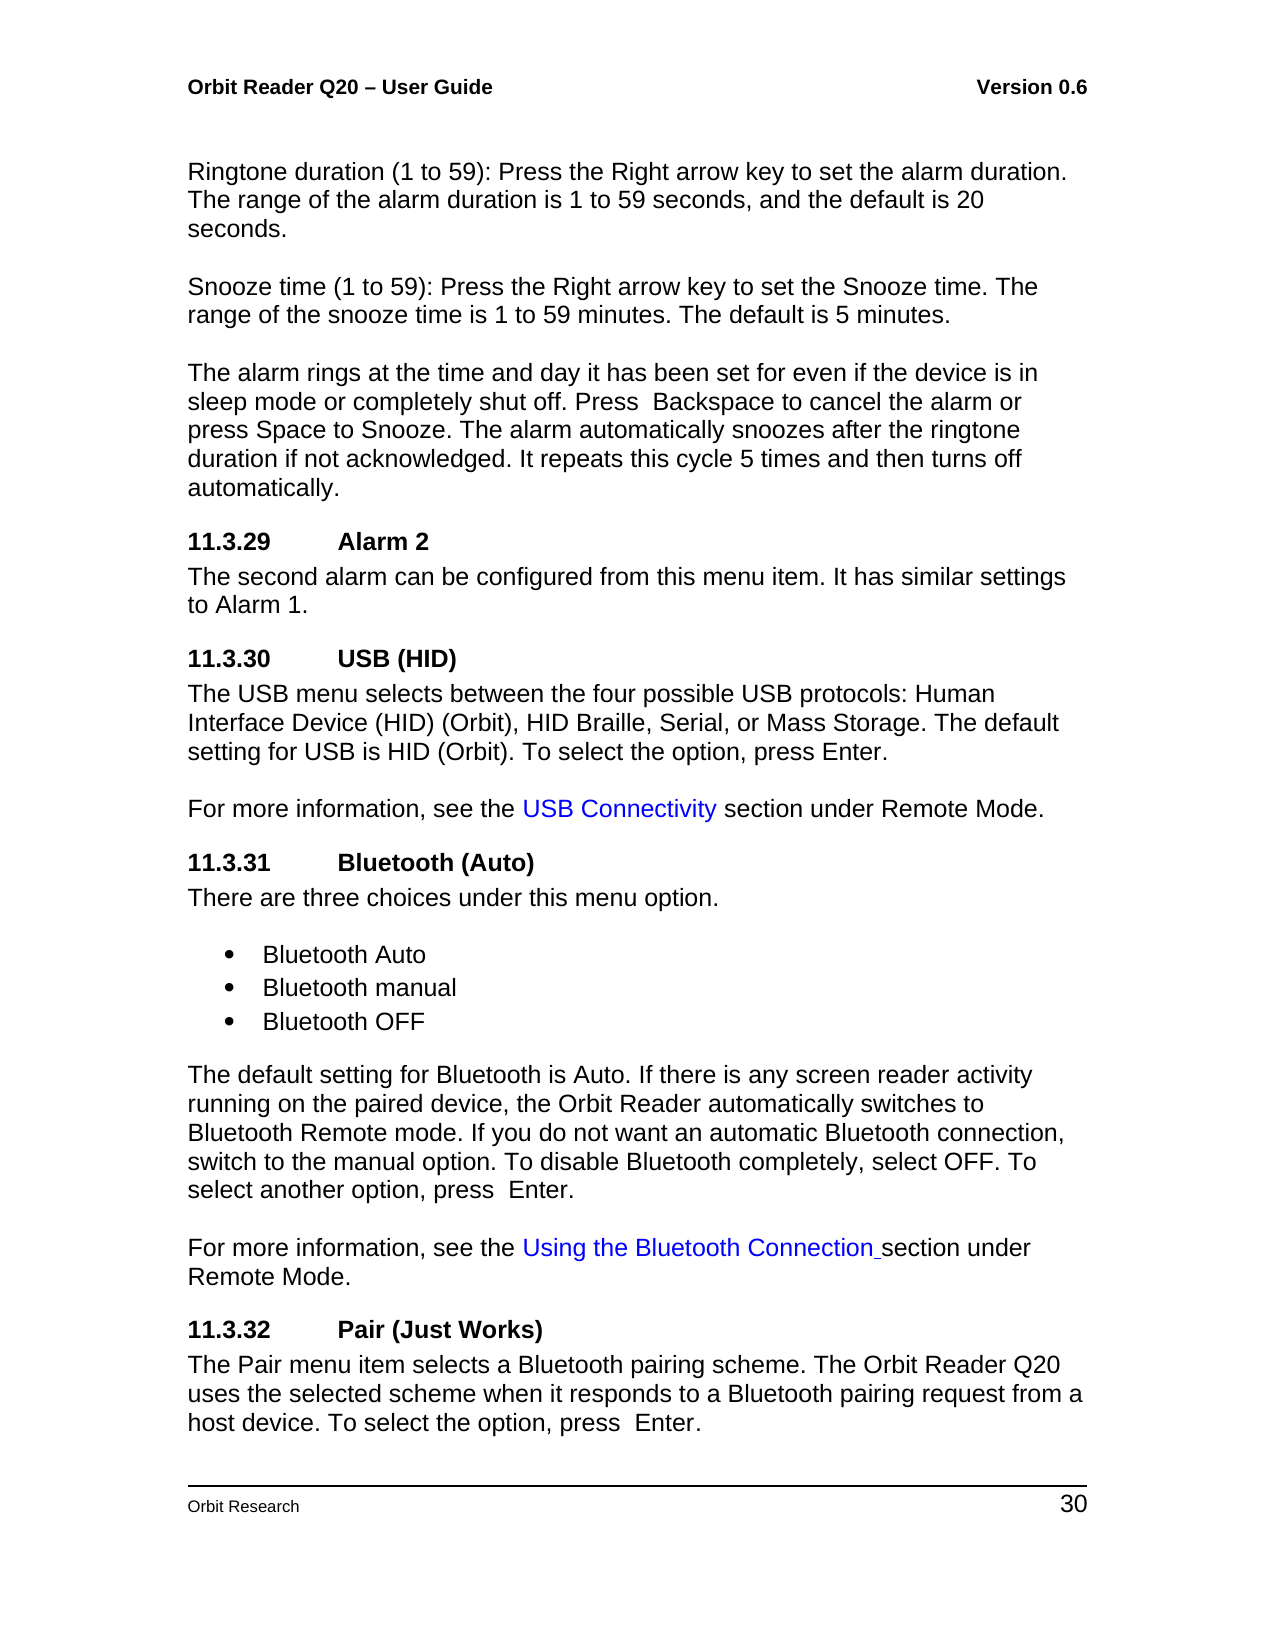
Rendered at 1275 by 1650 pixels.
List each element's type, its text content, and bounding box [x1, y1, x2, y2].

subtitle Bluetooth (Auto) [187, 848, 1087, 876]
subtitle Alarm 2 [187, 526, 1087, 555]
text The USB menu selects between the four possible USB protocols: Human Interface Device (HID) (Orbit), HID Braille, Serial, or Mass Storage. The default setting for USB is HID (Orbit). To select the option, press Enter. [187, 679, 1087, 765]
text The alarm rings at the time and day it has been set for even if the device is in sleep mode or completely shut off. Press Backspace to cancel the alarm or press Space to Snooze. The alarm automatically snoozes after the ringtone duration if not acknowledged. It repeats this cycle 5 times and then turns off automatically. [187, 358, 1087, 501]
text Ringtone duration (1 to 59): Press the Right arrow key to set the alarm duration. The range of the alarm duration is 1 to 59 seconds, and the default is 20 seconds. [187, 156, 1087, 243]
text For more information, see the Using the Bluetooth Connection section under Remote Mode. [187, 1233, 1087, 1290]
text There are three choices under this menu option. [187, 883, 1087, 911]
list Bluetooth OFF [225, 1006, 1087, 1035]
list Bluetooth Auto [225, 940, 1087, 969]
text For more information, see the USB Connectivity section under Remote Mode. [187, 794, 1087, 823]
text The default setting for Bluetooth is Auto. If there is any screen reader activity running on the paired device, the Orbit Reader automatically switches to Bluetooth Remote mode. If you do not want an automatic Bluetooth connection, switch to the manual option. To disable Bluetooth completely, select OFF. To select another option, press Enter. [187, 1060, 1087, 1204]
text The Pair menu item selects a Bluetooth pairing scheme. The Orbit Reader Q20 uses the selected scheme when it responds to a Bluetooth pairing request from a host device. To select the option, press Enter. [187, 1350, 1087, 1437]
list Bluetooth manual [225, 973, 1087, 1002]
text The second alarm can be configured from this menu item. It has similar settings to Alarm 1. [187, 561, 1087, 619]
subtitle USB (HID) [187, 644, 1087, 673]
subtitle Pair (Just Works) [187, 1315, 1087, 1344]
text Snooze time (1 to 59): Press the Right arrow key to set the Snooze time. The range of the snooze time is 1 to 59 minutes. The default is 5 minutes. [187, 271, 1087, 329]
